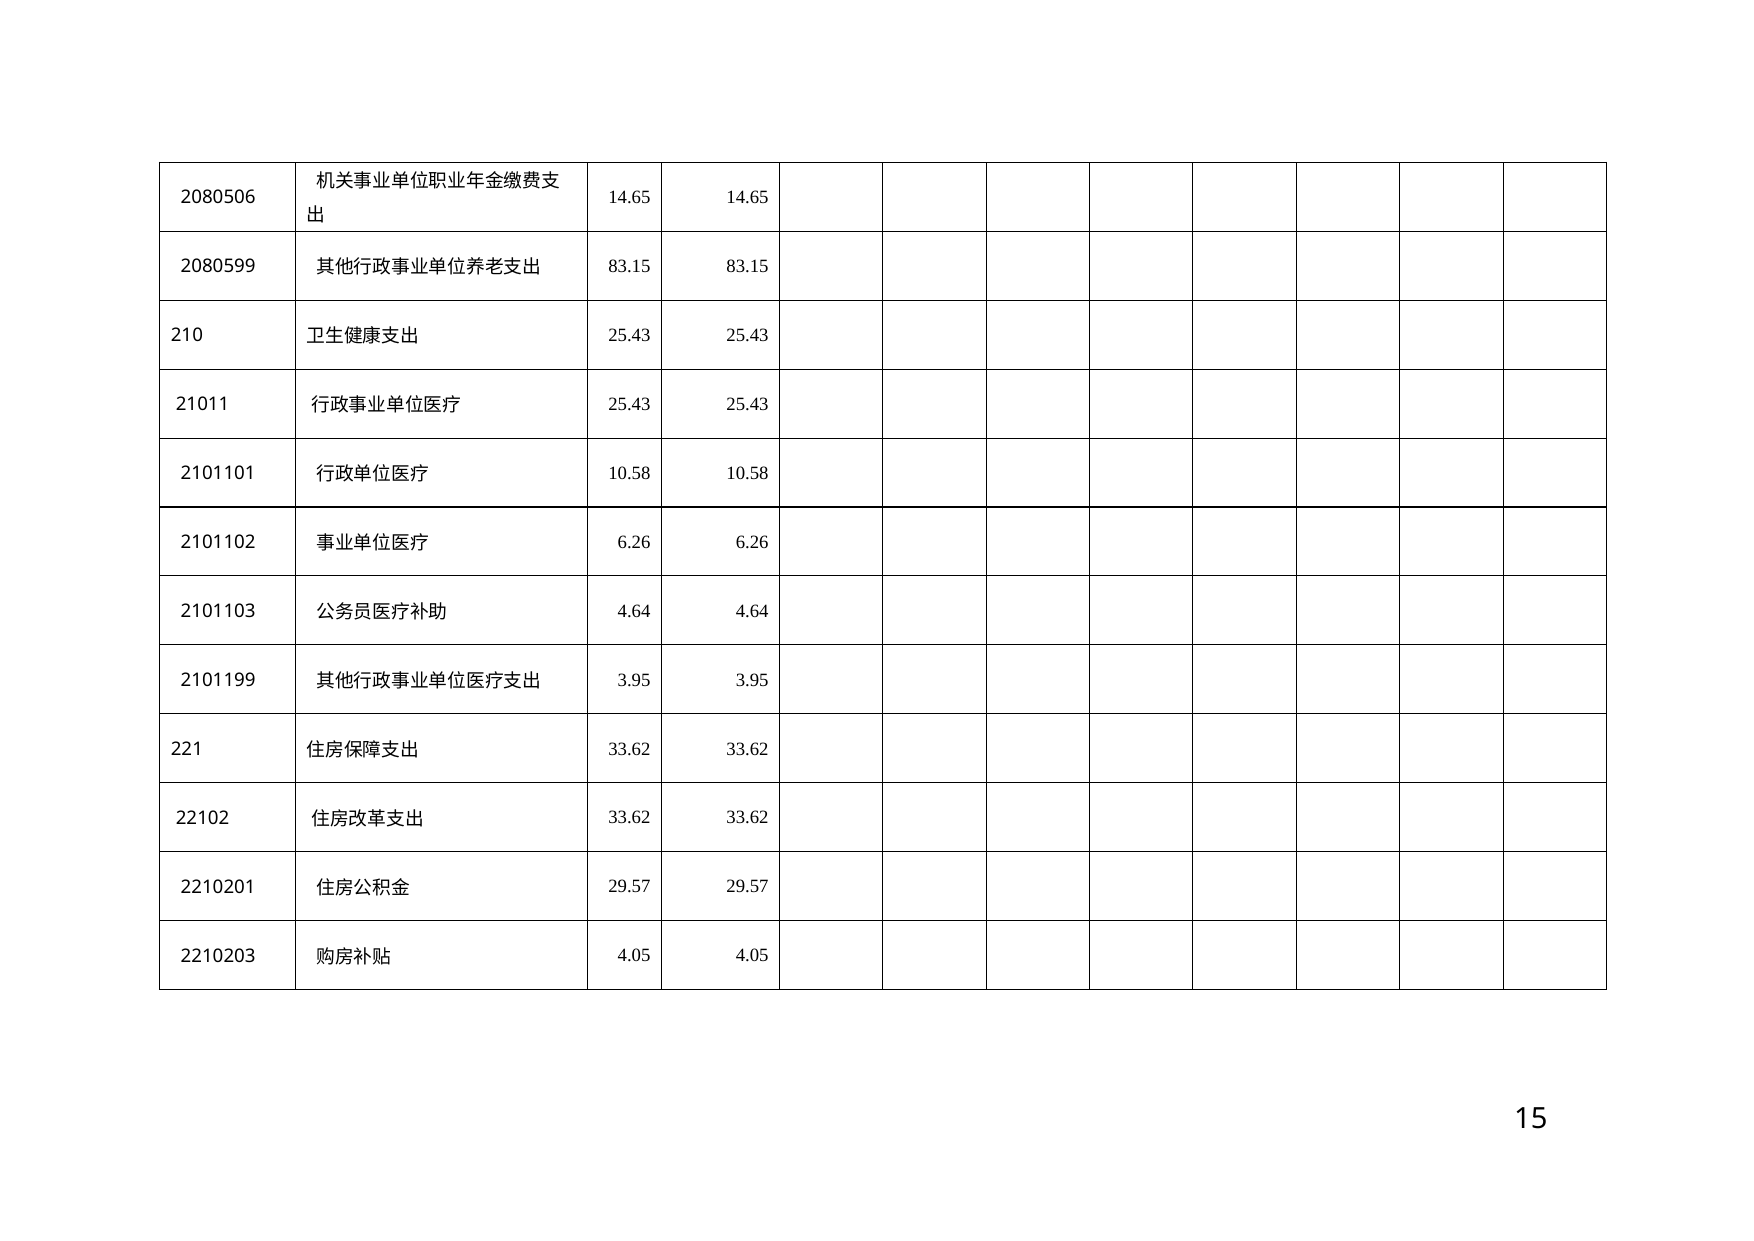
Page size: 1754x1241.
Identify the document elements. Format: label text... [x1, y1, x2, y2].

table_cell [1090, 370, 1192, 437]
table_cell 6.26 [662, 508, 779, 575]
table_cell [1090, 301, 1192, 368]
table_cell [883, 508, 986, 575]
table_cell 33.62 [588, 783, 661, 851]
table_cell 行政单位医疗 [296, 439, 587, 506]
table_cell [1193, 508, 1296, 575]
table_cell [1504, 645, 1606, 713]
table_cell [987, 301, 1089, 368]
table_cell 事业单位医疗 [296, 508, 587, 575]
table_cell 210 [160, 301, 295, 368]
table_cell [1504, 714, 1606, 782]
table_cell [780, 370, 882, 437]
table_cell 机关事业单位职业年金缴费支出 [296, 163, 587, 231]
table_cell [1400, 783, 1503, 851]
table_cell [987, 508, 1089, 575]
table_cell [987, 370, 1089, 437]
table_cell [1193, 921, 1296, 989]
table_cell [1297, 921, 1399, 989]
table_cell [780, 714, 882, 782]
table_cell [883, 714, 986, 782]
table_cell 4.64 [588, 576, 661, 644]
table_cell 3.95 [662, 645, 779, 713]
table_cell [1193, 370, 1296, 437]
table_cell [883, 921, 986, 989]
table_cell 2210201 [160, 852, 295, 920]
table_cell 3.95 [588, 645, 661, 713]
table_cell [1504, 232, 1606, 299]
table_cell 25.43 [662, 370, 779, 437]
table_cell [1297, 508, 1399, 575]
table_cell [1090, 783, 1192, 851]
table_cell 2080599 [160, 232, 295, 299]
table_cell 33.62 [662, 714, 779, 782]
table_cell [987, 645, 1089, 713]
table_cell 2101103 [160, 576, 295, 644]
table_cell [1297, 370, 1399, 437]
table_cell [780, 232, 882, 299]
table_cell 住房保障支出 [296, 714, 587, 782]
table_cell [1297, 645, 1399, 713]
table_cell [1090, 576, 1192, 644]
table_cell [780, 163, 882, 231]
table_cell [1297, 163, 1399, 231]
table_cell 29.57 [588, 852, 661, 920]
table_cell [1504, 921, 1606, 989]
table_cell [1090, 163, 1192, 231]
table_cell [780, 439, 882, 506]
table_cell [1297, 301, 1399, 368]
table_cell [987, 921, 1089, 989]
table_cell 卫生健康支出 [296, 301, 587, 368]
table_cell 21011 [160, 370, 295, 437]
table_cell [1193, 163, 1296, 231]
table_cell 其他行政事业单位医疗支出 [296, 645, 587, 713]
table_cell 6.26 [588, 508, 661, 575]
table_cell [1400, 714, 1503, 782]
table_cell 2101199 [160, 645, 295, 713]
table_cell 2080506 [160, 163, 295, 231]
table_cell [1297, 783, 1399, 851]
table_cell [1193, 301, 1296, 368]
table_cell [1193, 645, 1296, 713]
table_cell [1504, 163, 1606, 231]
table_cell 2101101 [160, 439, 295, 506]
table_cell [780, 576, 882, 644]
table_cell [1090, 508, 1192, 575]
table_cell [1090, 852, 1192, 920]
table_cell [987, 783, 1089, 851]
table_cell [780, 301, 882, 368]
table_cell 14.65 [662, 163, 779, 231]
table_cell [1400, 301, 1503, 368]
table_cell [1400, 439, 1503, 506]
table_cell [883, 852, 986, 920]
table_cell 公务员医疗补助 [296, 576, 587, 644]
table_cell [1297, 439, 1399, 506]
table_cell 购房补贴 [296, 921, 587, 989]
table_cell [883, 439, 986, 506]
table_cell [1400, 163, 1503, 231]
table_cell [1193, 714, 1296, 782]
table_cell [1090, 645, 1192, 713]
table_cell 4.64 [662, 576, 779, 644]
table_cell [1504, 783, 1606, 851]
table_cell 2210203 [160, 921, 295, 989]
table_cell [883, 370, 986, 437]
table_cell [1400, 921, 1503, 989]
table_cell 83.15 [588, 232, 661, 299]
table_cell [1504, 508, 1606, 575]
table_cell 其他行政事业单位养老支出 [296, 232, 587, 299]
table_cell [780, 508, 882, 575]
table_cell [780, 645, 882, 713]
table_cell [883, 163, 986, 231]
table_cell 住房公积金 [296, 852, 587, 920]
table_cell [1090, 439, 1192, 506]
table_cell 25.43 [588, 301, 661, 368]
table_cell [1400, 645, 1503, 713]
table_cell [883, 576, 986, 644]
table_cell [987, 714, 1089, 782]
table_cell 住房改革支出 [296, 783, 587, 851]
table_cell [1400, 232, 1503, 299]
table_cell 22102 [160, 783, 295, 851]
table_cell [1297, 232, 1399, 299]
table_cell [883, 232, 986, 299]
table_cell [1504, 852, 1606, 920]
table_cell [987, 576, 1089, 644]
table_cell [1090, 232, 1192, 299]
table_cell [1193, 439, 1296, 506]
table_cell [1504, 439, 1606, 506]
table_cell [1400, 576, 1503, 644]
table_cell [1297, 576, 1399, 644]
table_cell [987, 232, 1089, 299]
table_cell [1504, 576, 1606, 644]
table_cell [1400, 370, 1503, 437]
table_cell 14.65 [588, 163, 661, 231]
table_cell 2101102 [160, 508, 295, 575]
table_cell [780, 921, 882, 989]
table_cell [780, 852, 882, 920]
table_cell [883, 301, 986, 368]
table_cell [1090, 714, 1192, 782]
table_cell 10.58 [662, 439, 779, 506]
table_cell [883, 645, 986, 713]
table_cell [1400, 852, 1503, 920]
table_cell [780, 783, 882, 851]
table_cell 25.43 [662, 301, 779, 368]
table_cell [1090, 921, 1192, 989]
table_cell [987, 439, 1089, 506]
table_cell [1193, 576, 1296, 644]
table_cell 4.05 [662, 921, 779, 989]
table_cell 83.15 [662, 232, 779, 299]
table_cell 33.62 [662, 783, 779, 851]
table_cell [1504, 301, 1606, 368]
table_cell 10.58 [588, 439, 661, 506]
table_cell [1297, 714, 1399, 782]
table_cell 221 [160, 714, 295, 782]
table_cell [1504, 370, 1606, 437]
table_cell 25.43 [588, 370, 661, 437]
table_cell [987, 852, 1089, 920]
table_cell [1193, 232, 1296, 299]
table_cell [1193, 783, 1296, 851]
table_cell 行政事业单位医疗 [296, 370, 587, 437]
table_cell 33.62 [588, 714, 661, 782]
table_cell [1193, 852, 1296, 920]
table_cell 4.05 [588, 921, 661, 989]
table_cell [987, 163, 1089, 231]
table_cell [1297, 852, 1399, 920]
table_cell 29.57 [662, 852, 779, 920]
table_cell [1400, 508, 1503, 575]
table_cell [883, 783, 986, 851]
